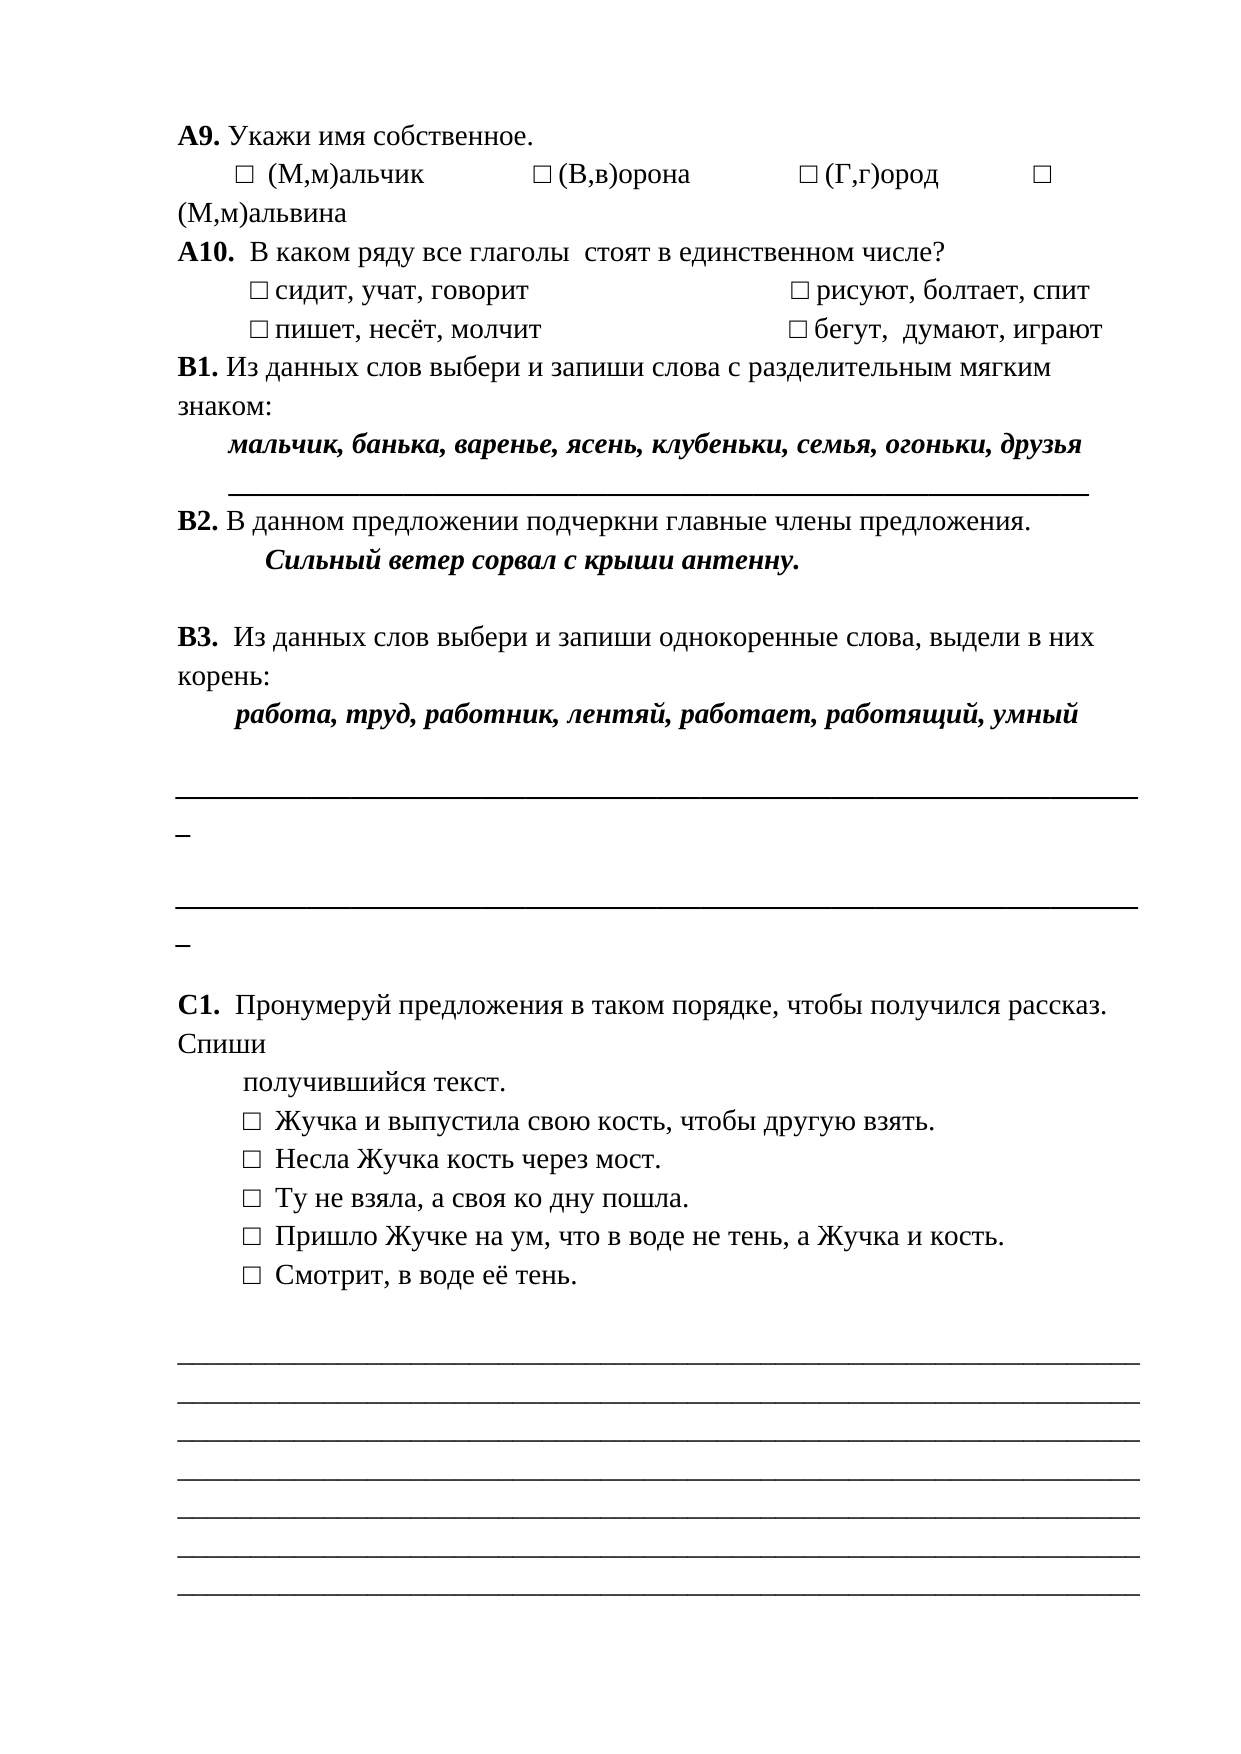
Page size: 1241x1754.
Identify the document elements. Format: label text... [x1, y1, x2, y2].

text Сильный ветер сорвал с крыши антенну. [177, 542, 1152, 576]
text А10. В каком ряду все глаголы стоят в единственном числе? [177, 234, 1152, 267]
text □ Пришло Жучке на ум, что в воде не тень, а Жучка и кость. [177, 1218, 1152, 1252]
text □ Несла Жучка кость через мост. [177, 1141, 1152, 1175]
text А9. Укажи имя собственное. [177, 118, 1152, 152]
text □ Жучка и выпустила свою кость, чтобы другую взять. [177, 1103, 1152, 1136]
text работа, труд, работник, лентяй, работает, работящий, умный [177, 696, 1152, 730]
text В3. Из данных слов выбери и запиши однокоренные слова, выдели в них корень: [177, 619, 1152, 691]
text □ Ту не взяла, а своя ко дну пошла. [177, 1180, 1152, 1213]
text В1. Из данных слов выбери и запиши слова с разделительным мягким знаком: [177, 349, 1152, 421]
text □ Смотрит, в воде её тень. [177, 1257, 1152, 1291]
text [177, 1334, 1152, 1599]
text ___________________________________________________________ [177, 465, 1152, 498]
text В2. В данном предложении подчеркни главные члены предложения. [177, 503, 1152, 537]
text С1. Пронумеруй предложения в таком порядке, чтобы получился рассказ. Спиши [177, 987, 1152, 1059]
text получившийся текст. [177, 1064, 1152, 1098]
text ___________________________________________________________________ [177, 735, 1152, 840]
text □ (М,м)альчик □ (В,в)орона □ (Г,г)ород □ (М,м)альвина [177, 157, 1152, 229]
text □ пишет, несёт, молчит □ бегут, думают, играют [177, 311, 1152, 344]
text мальчик, банька, варенье, ясень, клубеньки, семья, огоньки, друзья [177, 426, 1152, 460]
text ___________________________________________________________________ [177, 845, 1152, 950]
text □ сидит, учат, говорит □ рисуют, болтает, спит [177, 272, 1152, 306]
